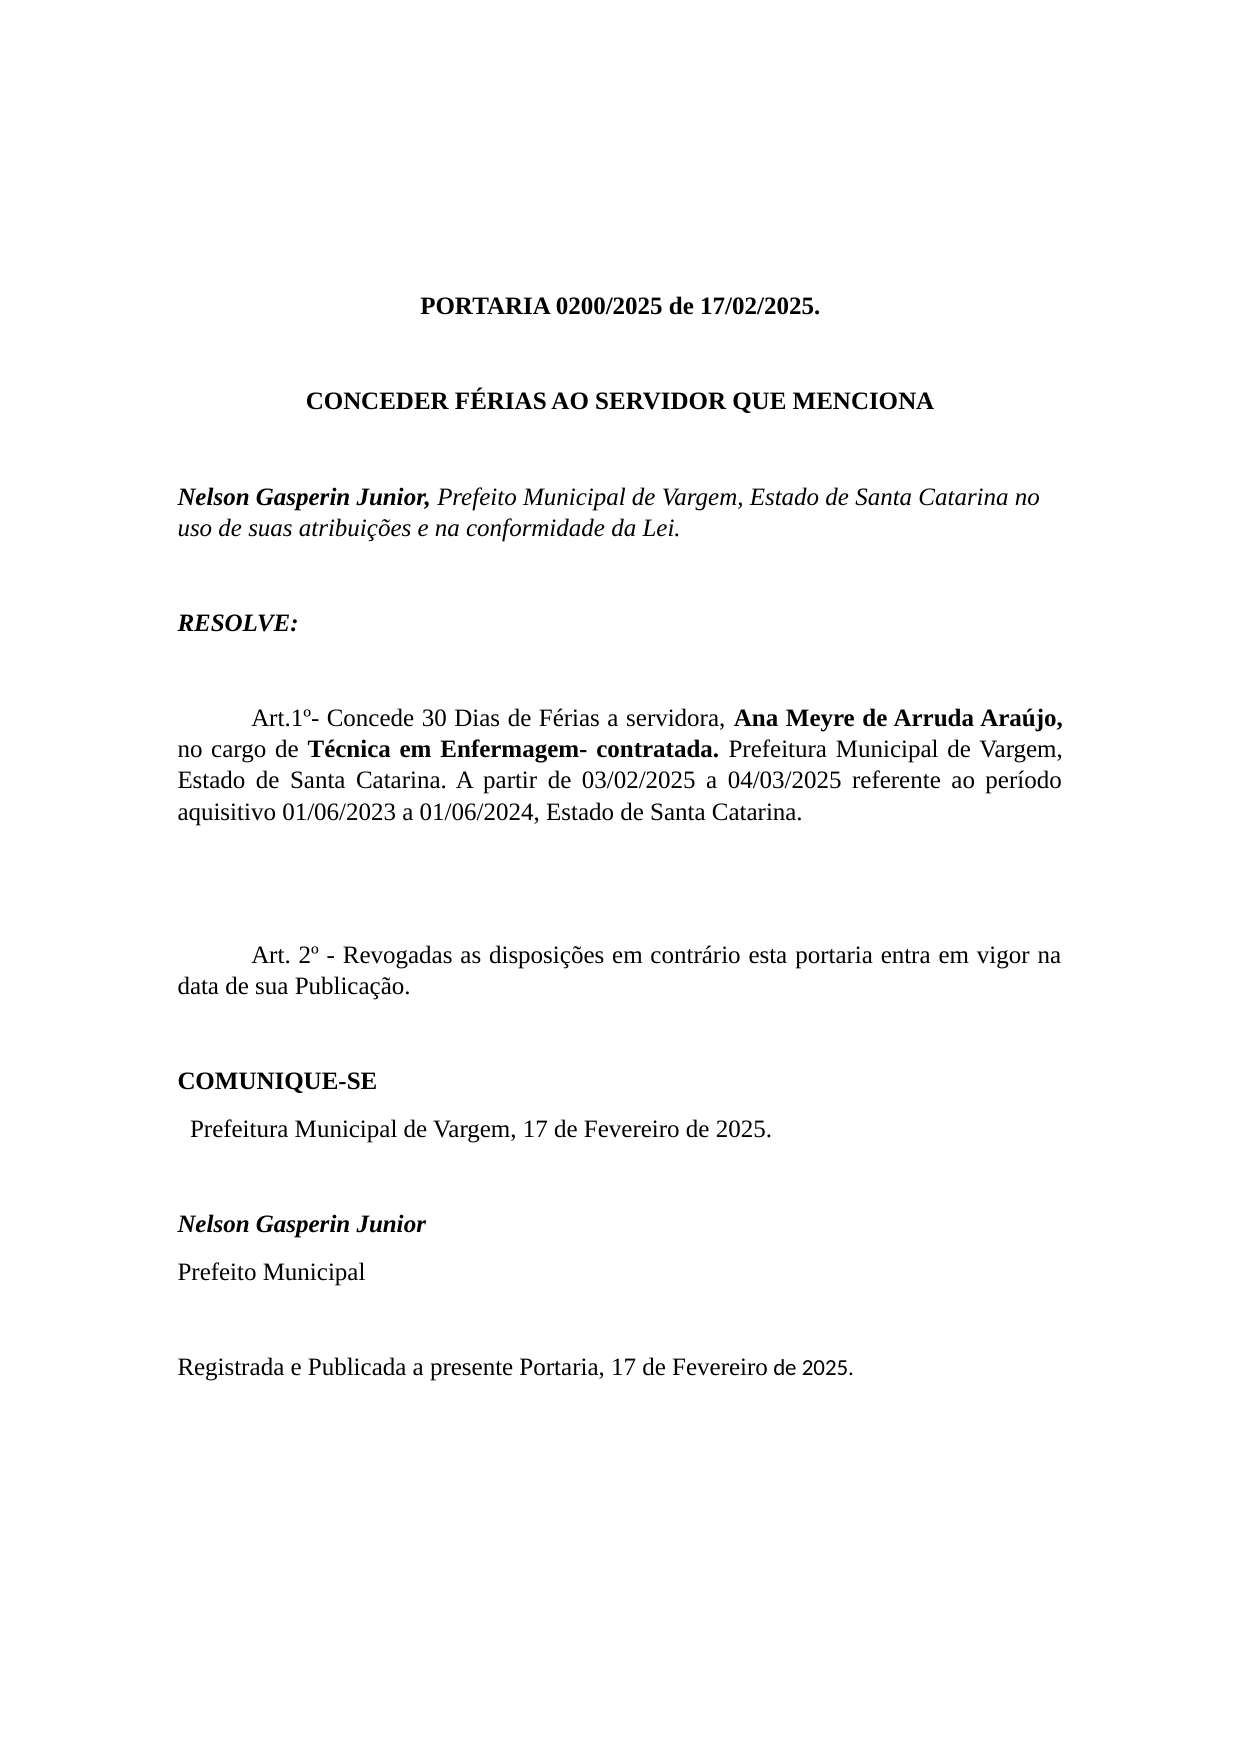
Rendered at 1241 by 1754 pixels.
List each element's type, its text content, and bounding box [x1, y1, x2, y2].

text Prefeito Municipal [177, 1257, 1063, 1286]
text Art.1º- Concede 30 Dias de Férias a servidora, Ana Meyre de Arruda Araújo, no cargo de Técnica em Enfermagem- contratada. Prefeitura Municipal de Vargem, Estado de Santa Catarina. A partir de 03/02/2025 a 04/03/2025 referente ao período aquisitivo 01/06/2023 a 01/06/2024, Estado de Santa Catarina. [177, 703, 1063, 825]
text Nelson Gasperin Junior [177, 1209, 1063, 1238]
text PORTARIA 0200/2025 de 17/02/2025. [177, 291, 1063, 319]
text CONCEDER FÉRIAS AO SERVIDOR QUE MENCIONA [177, 386, 1063, 415]
text RESOLVE: [177, 608, 1063, 637]
text Prefeitura Municipal de Vargem, 17 de Fevereiro de 2025. [177, 1114, 1063, 1143]
text Nelson Gasperin Junior, Prefeito Municipal de Vargem, Estado de Santa Catarina no uso de suas atribuições e na conformidade da Lei. [177, 482, 1063, 541]
text Registrada e Publicada a presente Portaria, 17 de Fevereiro de 2025. [177, 1352, 1063, 1381]
text Art. 2º - Revogadas as disposições em contrário esta portaria entra em vigor na data de sua Publicação. [177, 940, 1063, 999]
text COMUNIQUE-SE [177, 1066, 1063, 1095]
